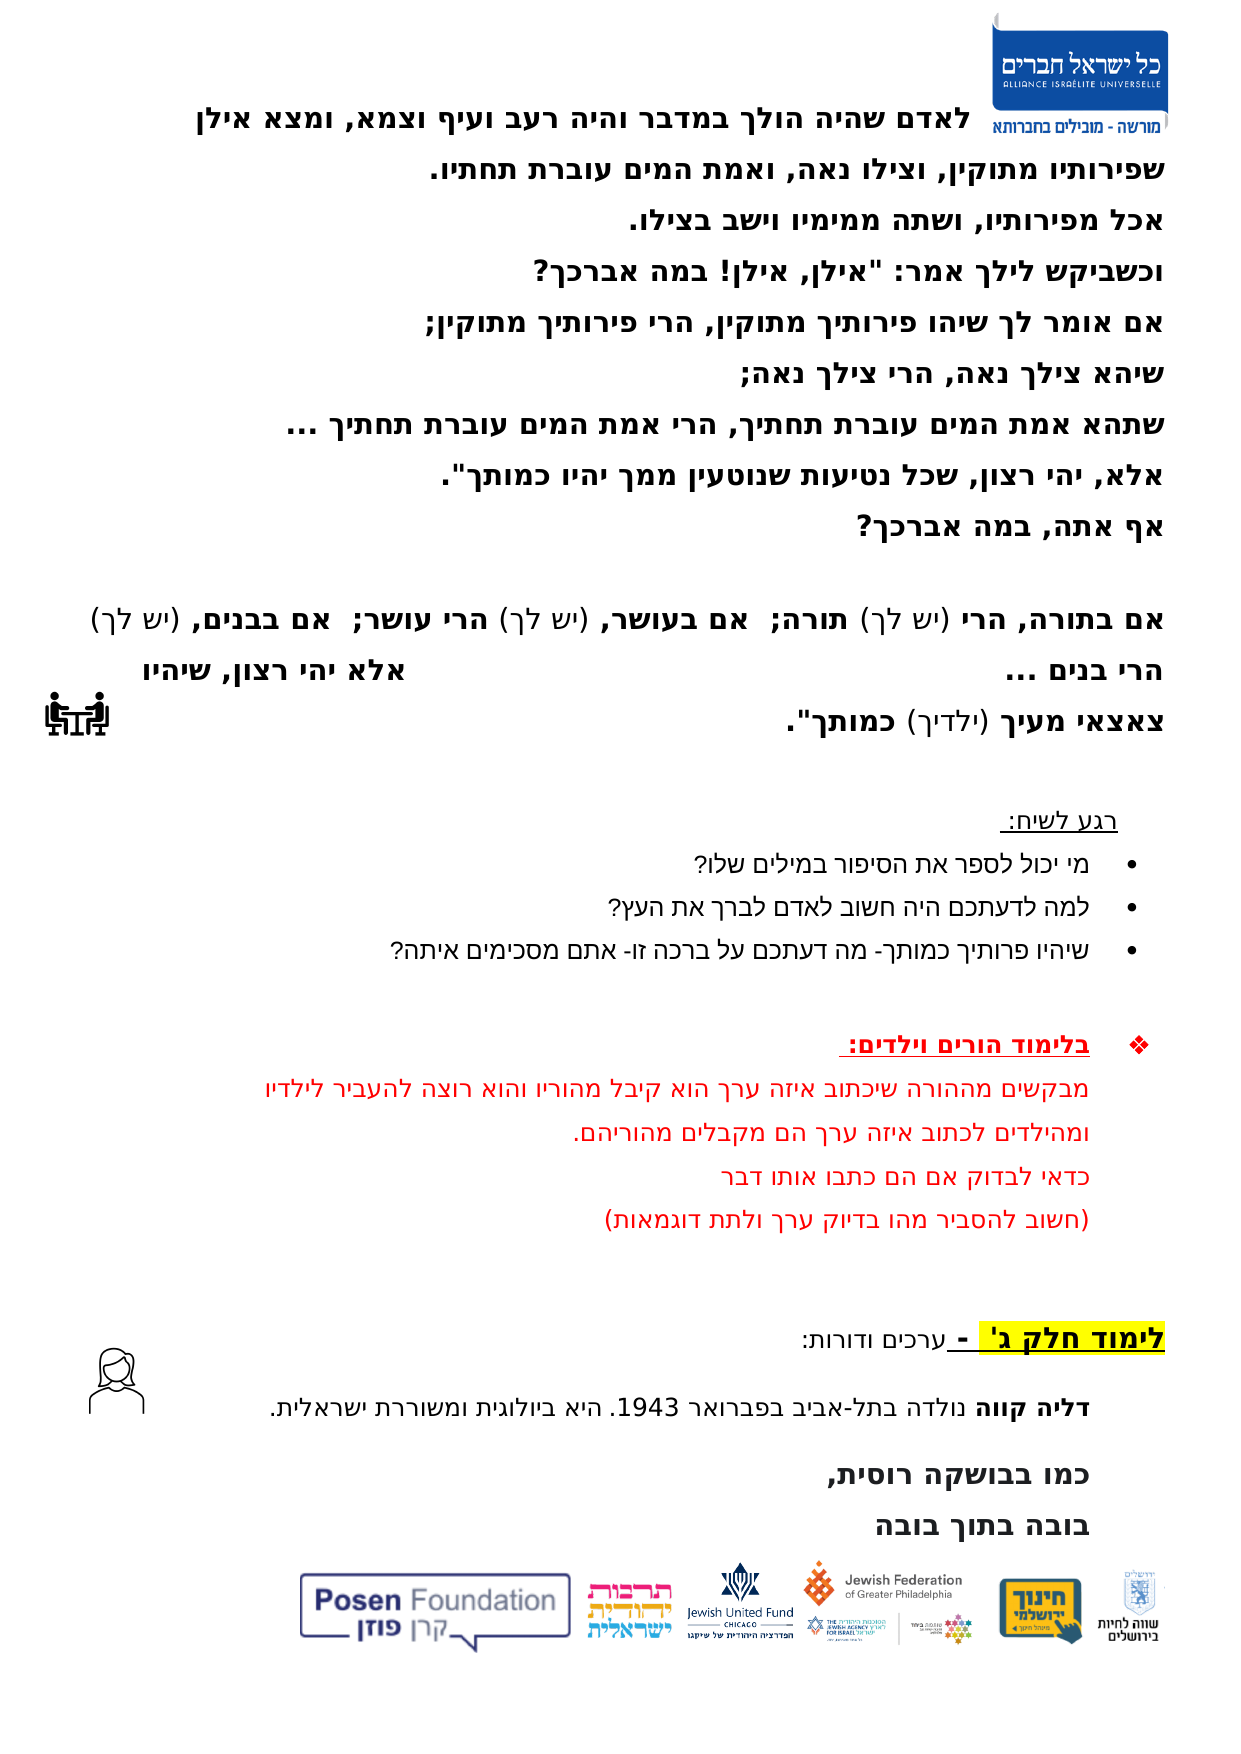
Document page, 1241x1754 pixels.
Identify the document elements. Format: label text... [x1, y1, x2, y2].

text אם בתורה, הרי (יש לך) תורה; אם בעושר, (יש לך) הרי עושר; אם בבנים, (יש לך) הרי בנים ... אלא יהי רצון, שיהיו צאצאי מעיך (ילדיך) כמותך". [75, 602, 1165, 738]
text בובה בתוך בובה [75, 1508, 1090, 1542]
text רגע לשיח: [75, 806, 1165, 835]
list בלימוד הורים וילדים: [75, 1031, 1128, 1060]
picture [37, 673, 117, 754]
text לימוד חלק ג' - ערכים ודורות: [75, 1321, 979, 1355]
list שיהיו פרותיך כמותך- מה דעתכם על ברכה זו- אתם מסכימים איתה? [75, 936, 1128, 965]
text לאדם שהיה הולך במדבר והיה רעב ועיף וצמא, ומצא אילן שפירותיו מתוקין, וצילו נאה, ואמת המים עוברת תחתיו. [75, 102, 1165, 187]
list מי יכול לספר את הסיפור במילים שלו? [75, 850, 1128, 879]
picture [300, 1560, 1165, 1653]
picture [990, 12, 1169, 135]
list למה לדעתכם היה חשוב לאדם לברך את העץ? [75, 893, 1128, 922]
text אם אומר לך שיהו פירותיך מתוקין, הרי פירותיך מתוקין; [75, 306, 1165, 339]
list (חשוב להסביר מהו בדיוק ערך ולתת דוגמאות) [75, 1206, 1090, 1235]
text כמו בבושקה רוסית, [75, 1457, 1090, 1491]
list כדאי לבדוק אם הם כתבו אותו דבר [75, 1162, 1090, 1191]
text וכשביקש לילך אמר: "אילן, אילן! במה אברכך? [75, 254, 1165, 288]
text אף אתה, במה אברכך? [75, 509, 1165, 543]
text דליה קווה נולדה בתל-אביב בפברואר 1943. היא ביולוגית ומשוררת ישראלית. [158, 1393, 1165, 1422]
text אלא, יהי רצון, שכל נטיעות שנוטעין ממך יהיו כמותך". [75, 458, 1165, 492]
text שתהא אמת המים עוברת תחתיך, הרי אמת המים עוברת תחתיך ... [75, 407, 1165, 441]
list מבקשים מההורה שיכתוב איזה ערך הוא קיבל מהוריו והוא רוצה להעביר לילדיו [75, 1074, 1090, 1103]
text אכל מפירותיו, ושתה ממימיו וישב בצילו. [75, 204, 1165, 238]
picture [75, 1342, 158, 1426]
text שיהא צילך נאה, הרי צילך נאה; [75, 356, 1165, 390]
list ומהילדים לכתוב איזה ערך הם מקבלים מהוריהם. [75, 1118, 1090, 1147]
